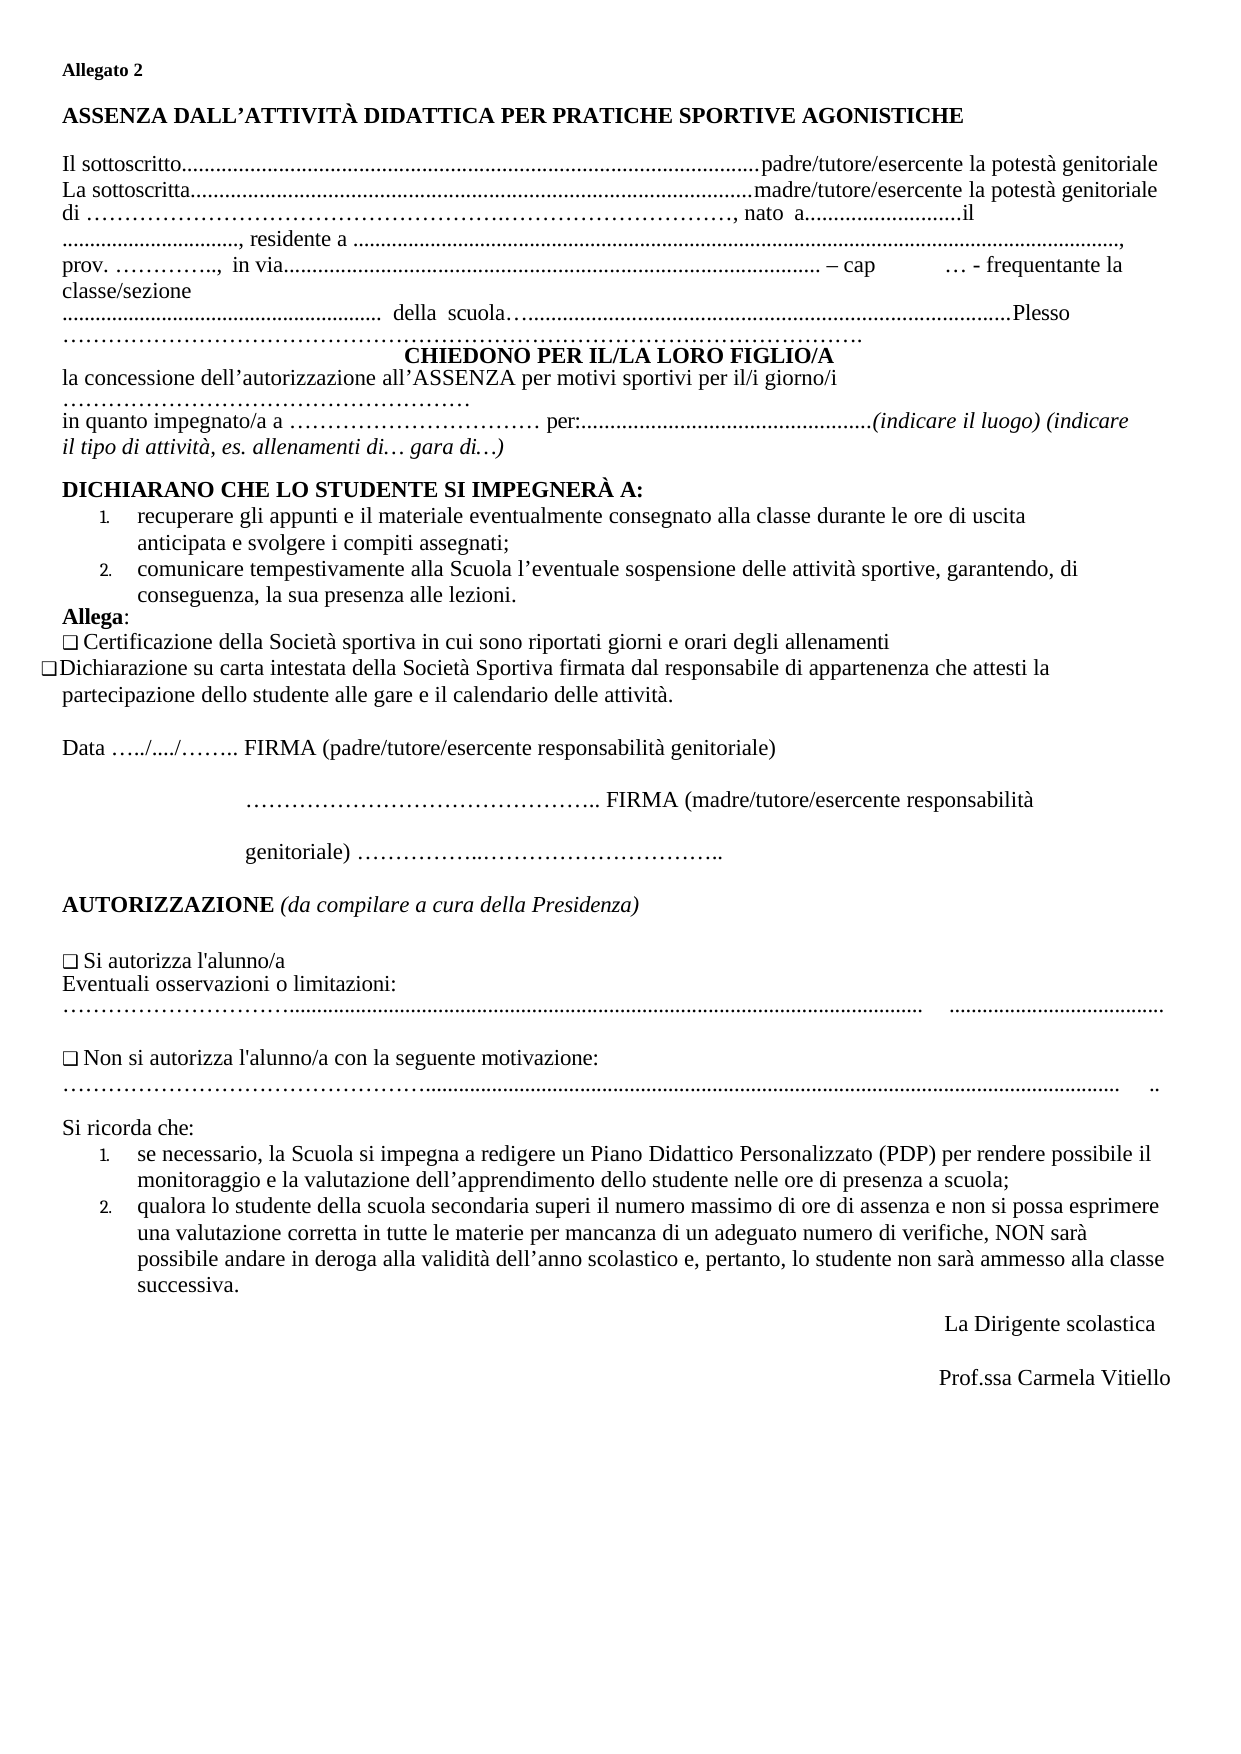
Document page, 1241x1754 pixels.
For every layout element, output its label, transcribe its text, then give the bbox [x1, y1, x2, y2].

text il tipo di attività, es. allenamenti di… gara di…) [62, 433, 1181, 459]
text La Dirigente scolastica [887, 1310, 1172, 1337]
text CHIEDONO PER IL/LA LORO FIGLIO/A [59, 347, 1178, 368]
list Si autorizza l'alunno/a [62, 947, 1181, 974]
text Si ricorda che: [62, 1118, 1181, 1140]
text DICHIARANO CHE LO STUDENTE SI IMPEGNERÀ A: [62, 481, 1181, 502]
text ………………………………………….............................................................................................................................. .. [62, 1071, 1181, 1097]
list Non si autorizza l'alunno/a con la seguente motivazione: [62, 1044, 1181, 1071]
text …………………………................................................................................................................... ....................................... [62, 996, 1181, 1017]
list comunicare tempestivamente alla Scuola l’eventuale sospensione delle attività sportive, garantendo, di conseguenza, la sua presenza alle lezioni. [99, 555, 1148, 608]
text Allega: [62, 608, 1181, 629]
text La sottoscritta madre/tutore/esercente la potestà genitoriale [62, 176, 1181, 203]
text Prof.ssa Carmela Vitiello [887, 1364, 1172, 1391]
text Eventuali osservazioni o limitazioni: [62, 974, 1181, 996]
list recuperare gli appunti e il materiale eventualmente consegnato alla classe durante le ore di uscita anticipata e svolgere i compiti assegnati; [99, 502, 1120, 555]
text Il sottoscritto padre/tutore/esercente la potestà genitoriale [62, 150, 1181, 176]
text .......................................................... della scuola… Plesso [62, 304, 1181, 325]
list Certificazione della Società sportiva in cui sono riportati giorni e orari degli allenamenti [62, 629, 1181, 654]
text Data …../..../…….. FIRMA (padre/tutore/esercente responsabilità genitoriale) ……………………………………….. FIRMA (madre/tutore/esercente responsabilità genitoriale) ……………..………………………….. [62, 708, 1077, 864]
text ……………………………………………………………………………………………. [62, 325, 1181, 347]
list se necessario, la Scuola si impegna a redigere un Piano Didattico Personalizzato (PDP) per rendere possibile il monitoraggio e la valutazione dell’apprendimento dello studente nelle ore di presenza a scuola; [99, 1140, 1174, 1192]
text ASSENZA DALL’ATTIVITÀ DIDATTICA PER PRATICHE SPORTIVE AGONISTICHE [62, 102, 1181, 129]
text ................................, residente a ..........................................................................................................................................., prov. ………….., in via.............................................................................................. – cap … - frequentante la classe/sezione [62, 224, 1172, 304]
list qualora lo studente della scuola secondaria superi il numero massimo di ore di assenza e non si possa esprimere una valutazione corretta in tutte le materie per mancanza di un adeguato numero di verifiche, NON sarà possibile andare in deroga alla validità dell’anno scolastico e, pertanto, lo studente non sarà ammesso alla classe successiva. [99, 1192, 1171, 1298]
text la concessione dell’autorizzazione all’ASSENZA per motivi sportivi per il/i giorno/i ……………………………………………… [62, 368, 1181, 411]
text AUTORIZZAZIONE (da compilare a cura della Presidenza) [62, 891, 1181, 917]
list Dichiarazione su carta intestata della Società Sportiva firmata dal responsabile di appartenenza che attesti la partecipazione dello studente alle gare e il calendario delle attività. [41, 654, 1138, 707]
text in quanto impegnato/a a …………………………… per: (indicare il luogo) (indicare [62, 411, 1181, 433]
text di ……………………………………………….…………………………, nato a il [62, 203, 1181, 224]
text Allegato 2 [62, 59, 1181, 81]
